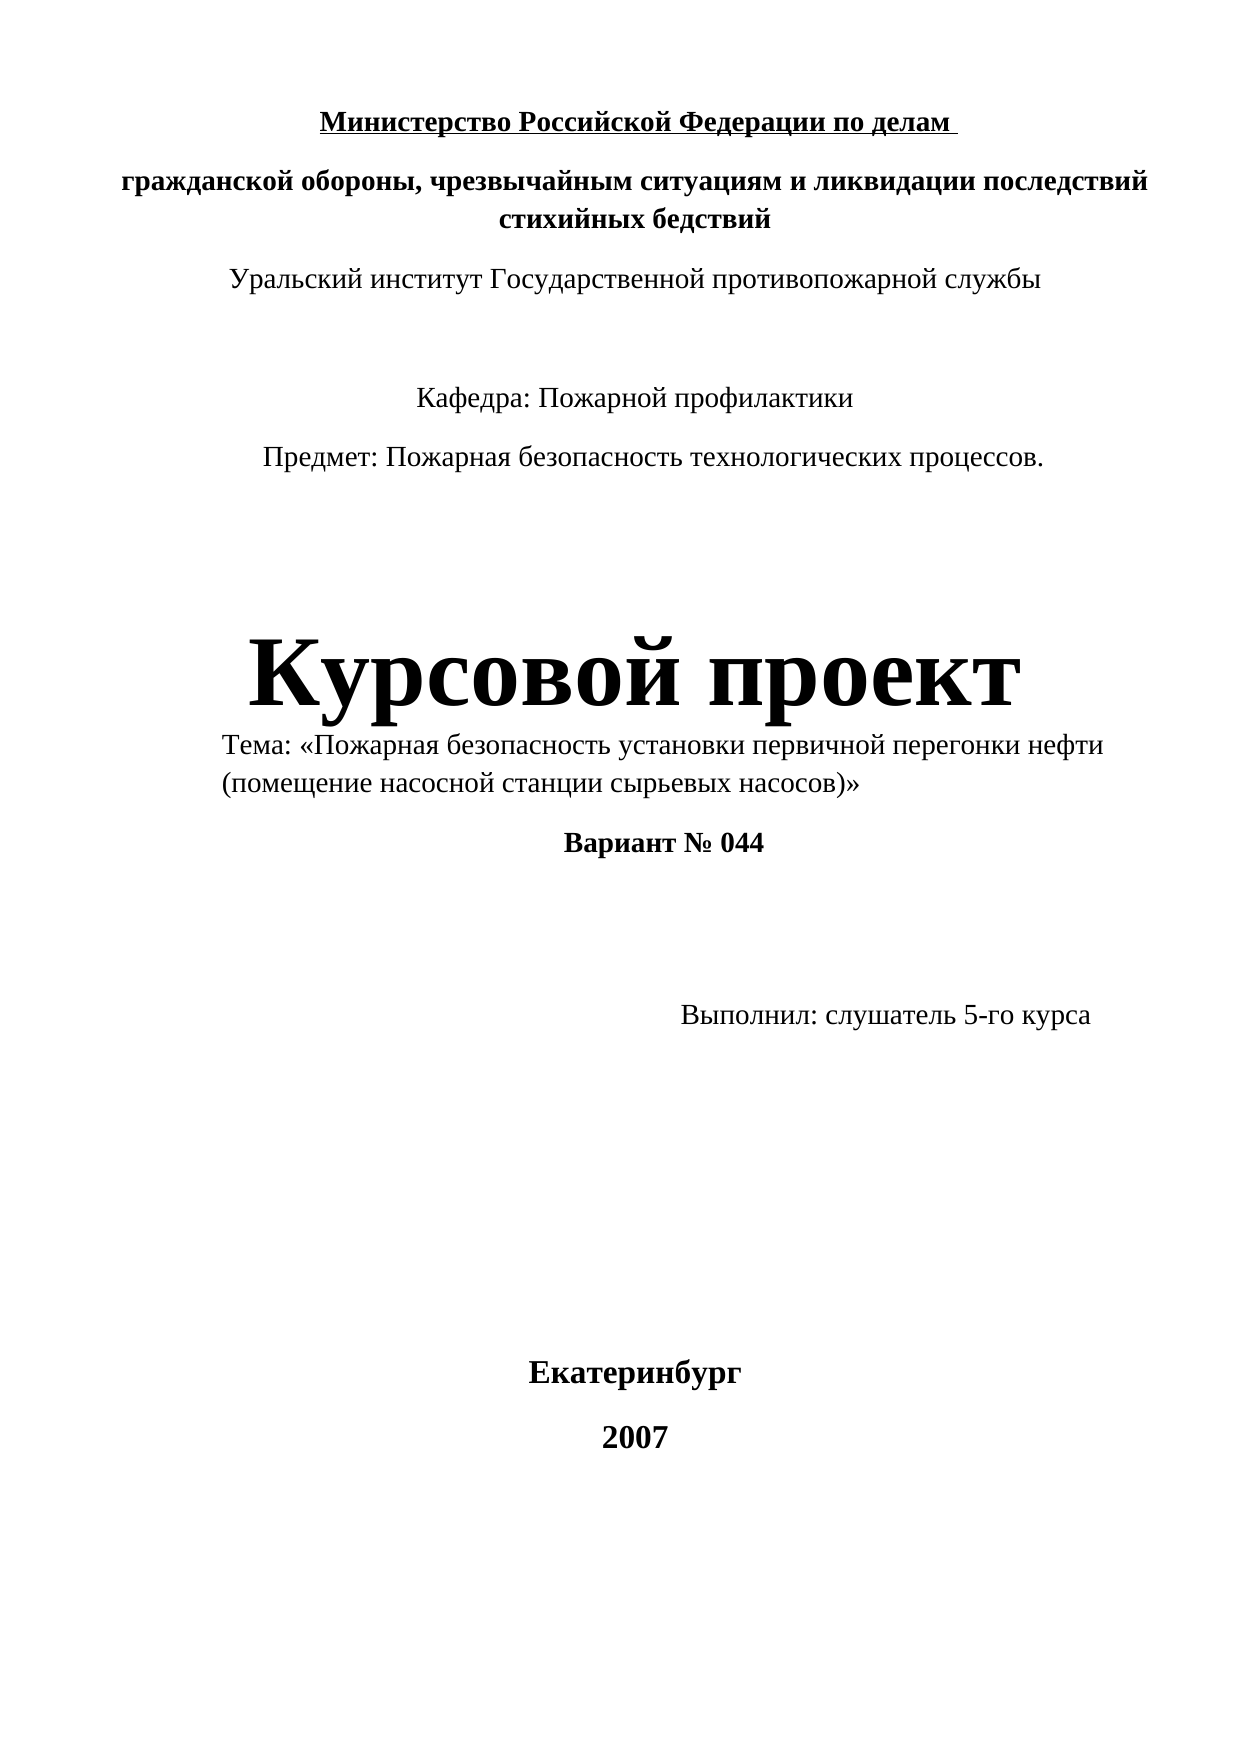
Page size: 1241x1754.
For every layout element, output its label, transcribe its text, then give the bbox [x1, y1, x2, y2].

text Тема: «Пожарная безопасность установки первичной перегонки нефти (помещение насосной станции сырьевых насосов)» [222, 727, 1166, 799]
text Министерство Российской Федерации по делам [103, 104, 1166, 137]
text Уральский институт Государственной противопожарной службы [103, 261, 1166, 294]
text Екатеринбург [103, 1352, 1166, 1391]
subtitle Курсовой проект [103, 612, 1166, 727]
text Предмет: Пожарная безопасность технологических процессов. [103, 439, 1166, 473]
text Вариант № 044 [177, 825, 1166, 858]
text Выполнил: слушатель 5-го курса [177, 997, 1166, 1030]
text Кафедра: Пожарной профилактики [103, 380, 1166, 413]
text 2007 [103, 1417, 1166, 1456]
text гражданской обороны, чрезвычайным ситуациям и ликвидации последствий стихийных бедствий [103, 163, 1166, 235]
